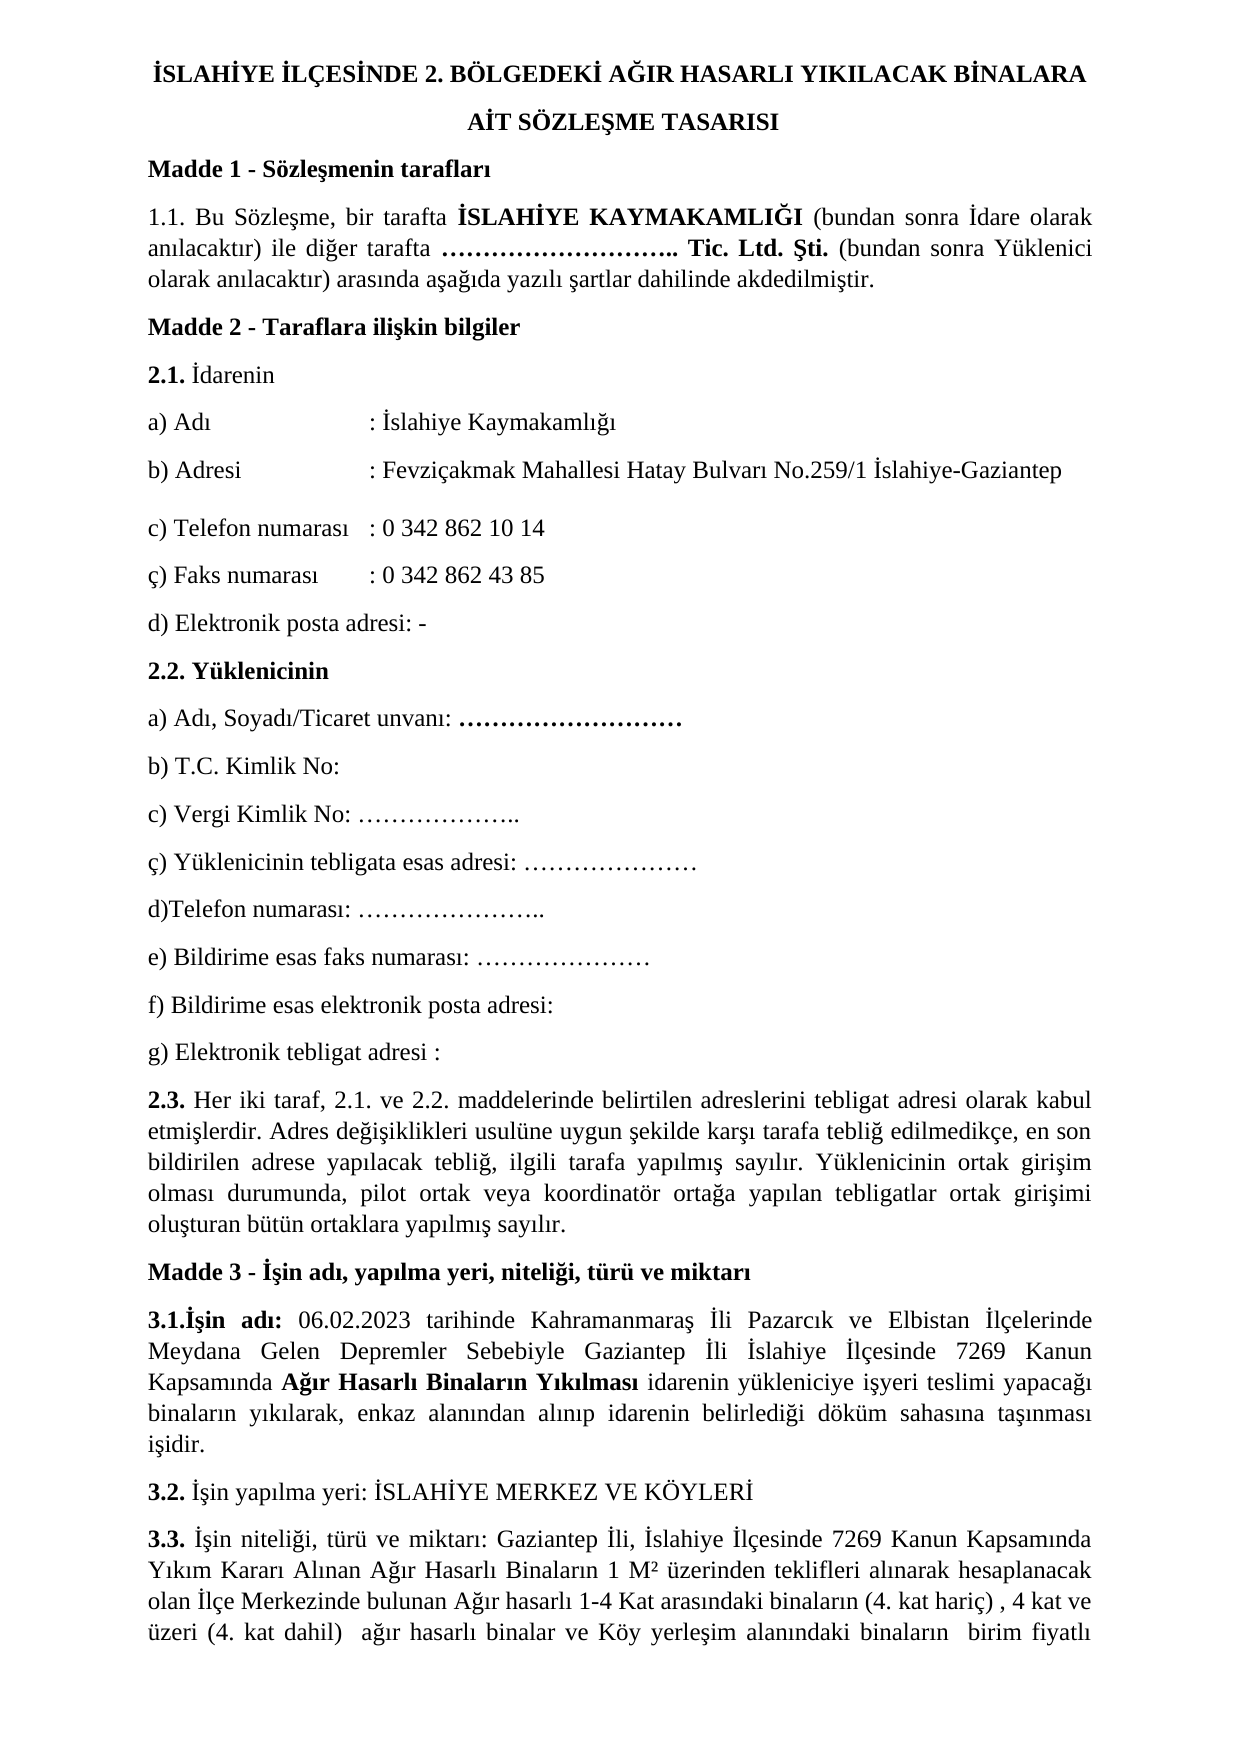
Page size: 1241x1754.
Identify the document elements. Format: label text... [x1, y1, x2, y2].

text ç) Faks numarası : 0 342 862 43 85 [148, 560, 1093, 589]
text ç) Yüklenicinin tebligata esas adresi: ………………… [148, 847, 1093, 875]
text Madde 1 - Sözleşmenin tarafları [148, 154, 1093, 183]
text Madde 2 - Taraflara ilişkin bilgiler [148, 312, 1093, 341]
text İSLAHİYE İLÇESİNDE 2. BÖLGEDEKİ AĞIR HASARLI YIKILACAK BİNALARA [148, 59, 1093, 88]
text a) Adı, Soyadı/Ticaret unvanı: ……………………… [148, 703, 1093, 732]
text d) Elektronik posta adresi: - [148, 608, 1093, 637]
text c) Vergi Kimlik No: ……………….. [148, 799, 1093, 828]
text d)Telefon numarası: ………………….. [148, 894, 1093, 923]
text a) Adı : İslahiye Kaymakamlığı [148, 407, 1093, 436]
text c) Telefon numarası : 0 342 862 10 14 [148, 513, 1093, 541]
text AİT SÖZLEŞME TASARISI [148, 107, 1093, 136]
text f) Bildirime esas elektronik posta adresi: [148, 990, 1093, 1018]
text b) T.C. Kimlik No: [148, 751, 1093, 780]
text e) Bildirime esas faks numarası: ………………… [148, 942, 1093, 971]
text 3.1.İşin adı: 06.02.2023 tarihinde Kahramanmaraş İli Pazarcık ve Elbistan İlçelerinde Meydana Gelen Depremler Sebebiyle Gaziantep İli İslahiye İlçesinde 7269 Kanun Kapsamında Ağır Hasarlı Binaların Yıkılması idarenin yükleniciye işyeri teslimi yapacağı binaların yıkılarak, enkaz alanından alınıp idarenin belirlediği döküm sahasına taşınması işidir. [148, 1305, 1093, 1458]
text 3.2. İşin yapılma yeri: İSLAHİYE MERKEZ VE KÖYLERİ [148, 1477, 1093, 1505]
text 1.1. Bu Sözleşme, bir tarafta İSLAHİYE KAYMAKAMLIĞI (bundan sonra İdare olarak anılacaktır) ile diğer tarafta ……………………….. Tic. Ltd. Şti. (bundan sonra Yüklenici olarak anılacaktır) arasında aşağıda yazılı şartlar dahilinde akdedilmiştir. [148, 202, 1093, 293]
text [148, 1524, 1093, 1646]
text 2.1. İdarenin [148, 360, 1093, 388]
text 2.2. Yüklenicinin [148, 656, 1093, 684]
text b) Adresi : Fevziçakmak Mahallesi Hatay Bulvarı No.259/1 İslahiye-Gaziantep [148, 455, 1093, 484]
text 2.3. Her iki taraf, 2.1. ve 2.2. maddelerinde belirtilen adreslerini tebligat adresi olarak kabul etmişlerdir. Adres değişiklikleri usulüne uygun şekilde karşı tarafa tebliğ edilmedikçe, en son bildirilen adrese yapılacak tebliğ, ilgili tarafa yapılmış sayılır. Yüklenicinin ortak girişim olması durumunda, pilot ortak veya koordinatör ortağa yapılan tebligatlar ortak girişimi oluşturan bütün ortaklara yapılmış sayılır. [148, 1085, 1093, 1238]
text g) Elektronik tebligat adresi : [148, 1037, 1093, 1066]
text Madde 3 - İşin adı, yapılma yeri, niteliği, türü ve miktarı [148, 1257, 1093, 1286]
